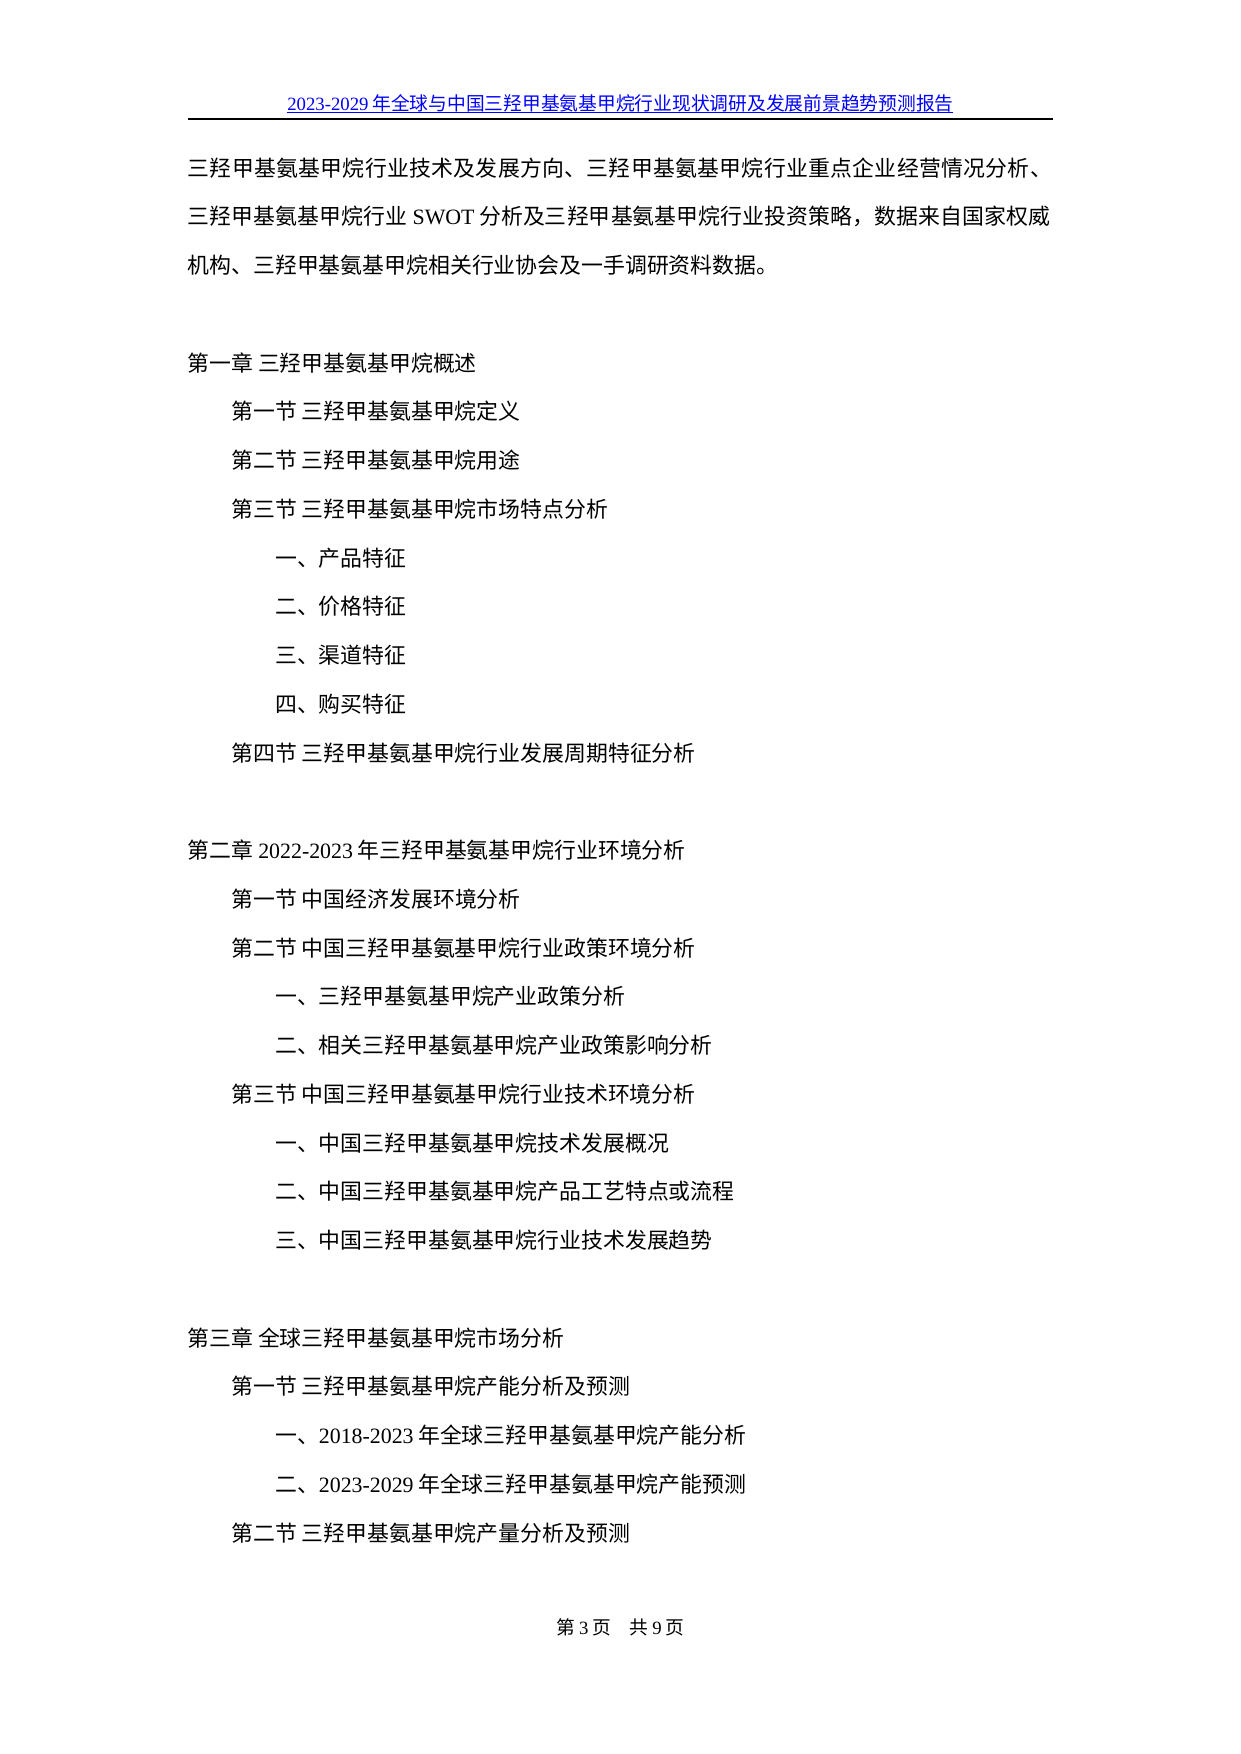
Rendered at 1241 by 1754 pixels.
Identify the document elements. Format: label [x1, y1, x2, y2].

text [187, 150, 1053, 1548]
